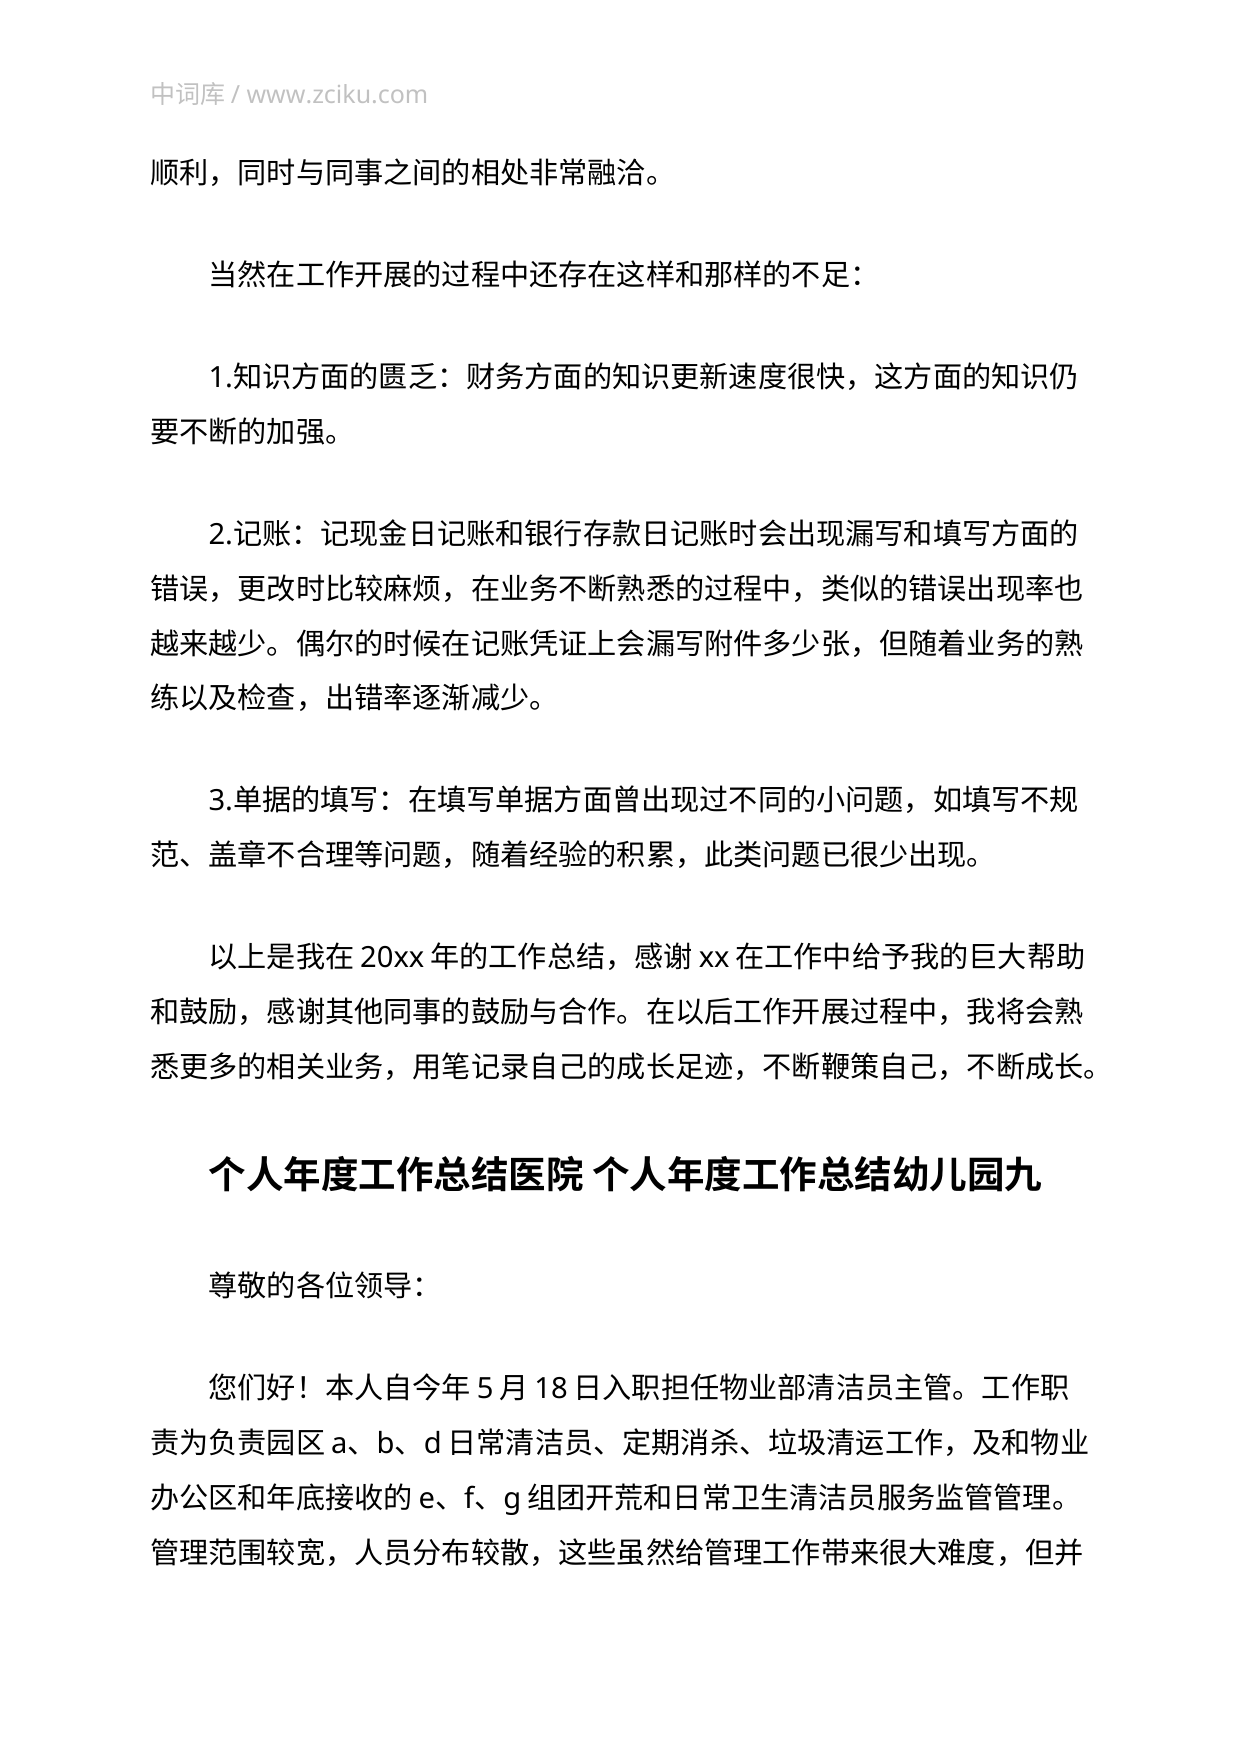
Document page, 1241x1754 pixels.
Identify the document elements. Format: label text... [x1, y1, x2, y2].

text 1.知识方面的匮乏：财务方面的知识更新速度很快，这方面的知识仍要不断的加强。 [150, 353, 1090, 451]
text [150, 1364, 1090, 1572]
text 个人年度工作总结医院 个人年度工作总结幼儿园九 [150, 1145, 1090, 1199]
text 尊敬的各位领导： [150, 1263, 1090, 1305]
text 2.记账：记现金日记账和银行存款日记账时会出现漏写和填写方面的错误，更改时比较麻烦，在业务不断熟悉的过程中，类似的错误出现率也越来越少。偶尔的时候在记账凭证上会漏写附件多少张，但随着业务的熟练以及检查，出错率逐渐减少。 [150, 510, 1090, 717]
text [150, 150, 1090, 192]
text 以上是我在20xx年的工作总结，感谢xx在工作中给予我的巨大帮助和鼓励，感谢其他同事的鼓励与合作。在以后工作开展过程中，我将会熟悉更多的相关业务，用笔记录自己的成长足迹，不断鞭策自己，不断成长。 [150, 934, 1090, 1086]
text 当然在工作开展的过程中还存在这样和那样的不足： [150, 252, 1090, 294]
text 3.单据的填写：在填写单据方面曾出现过不同的小问题，如填写不规范、盖章不合理等问题，随着经验的积累，此类问题已很少出现。 [150, 777, 1090, 874]
